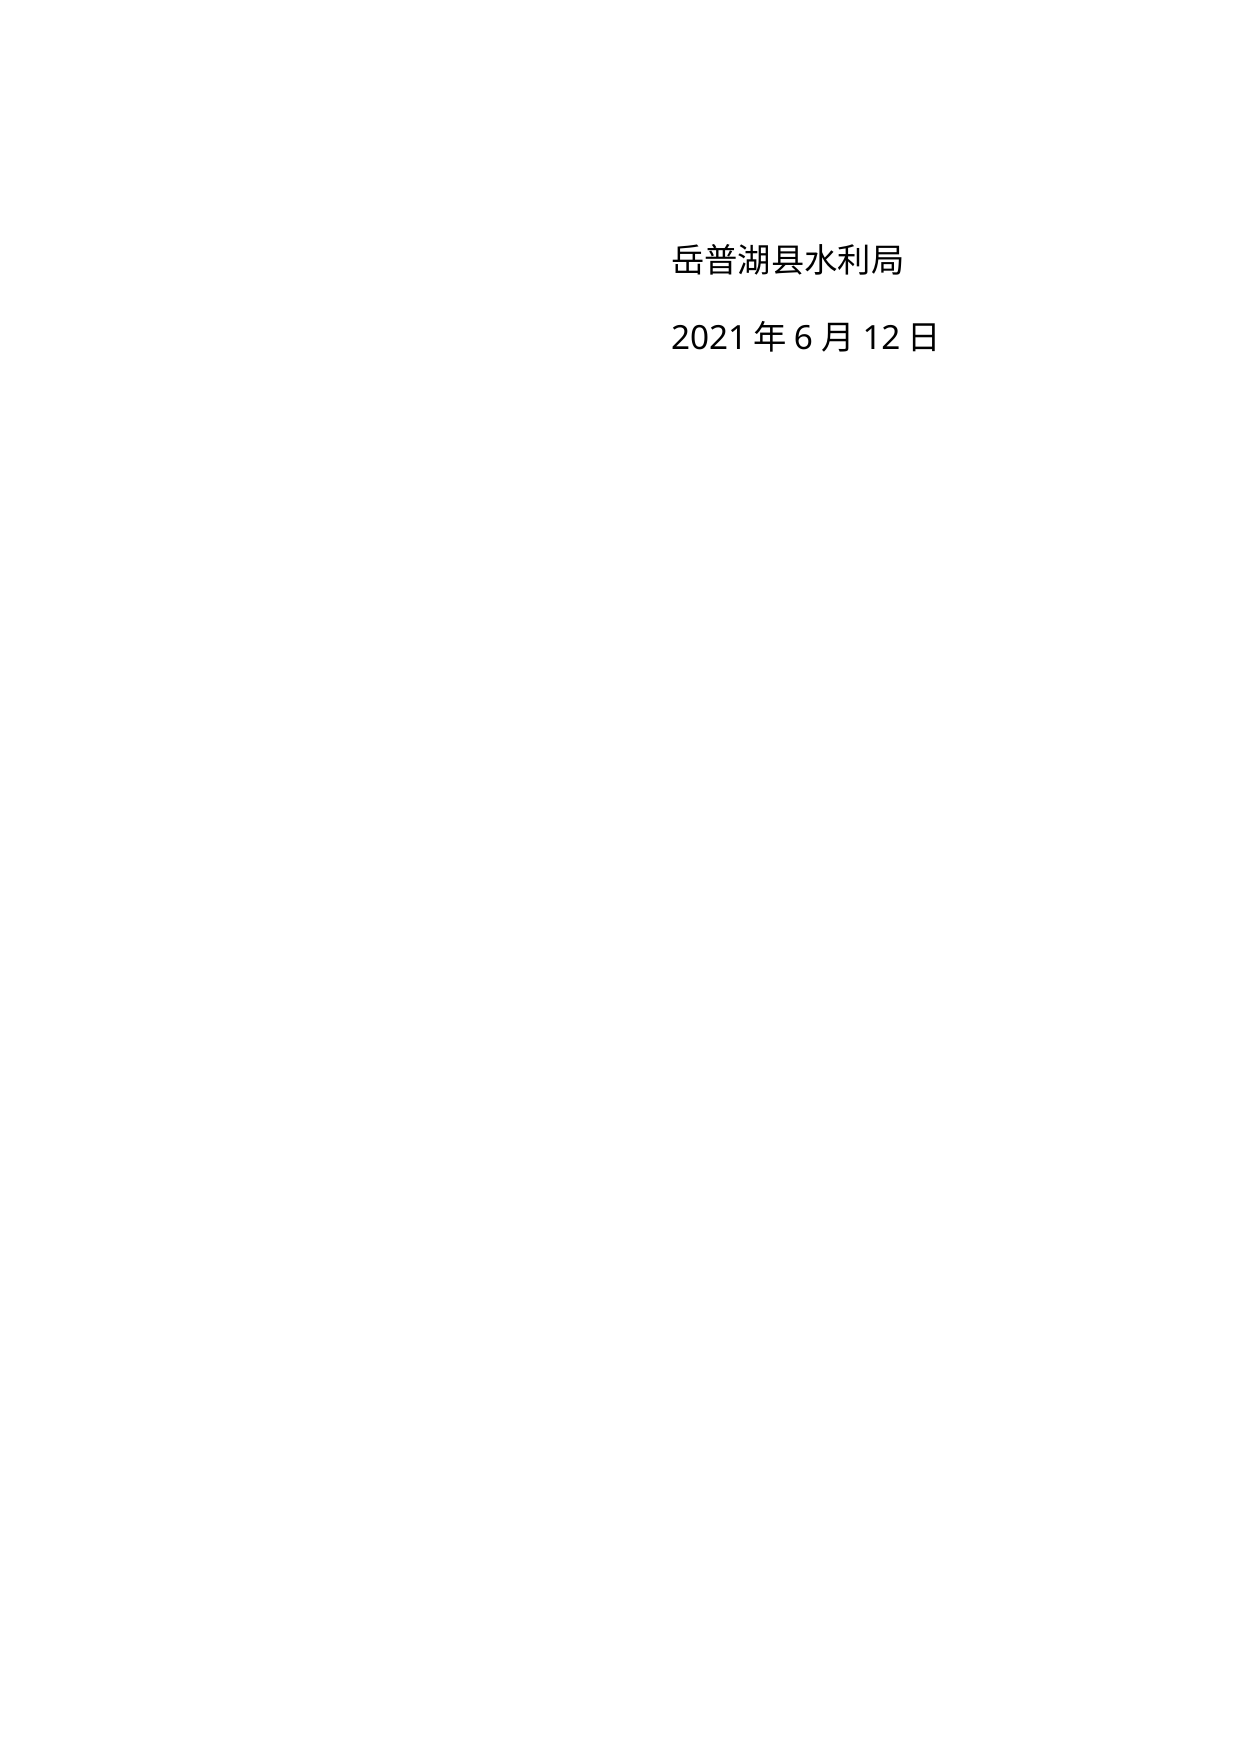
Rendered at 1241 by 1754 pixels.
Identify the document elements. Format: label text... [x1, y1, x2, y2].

text 2021年6 月 12日 [187, 304, 1053, 360]
text 岳普湖县水利局 [187, 227, 1053, 283]
